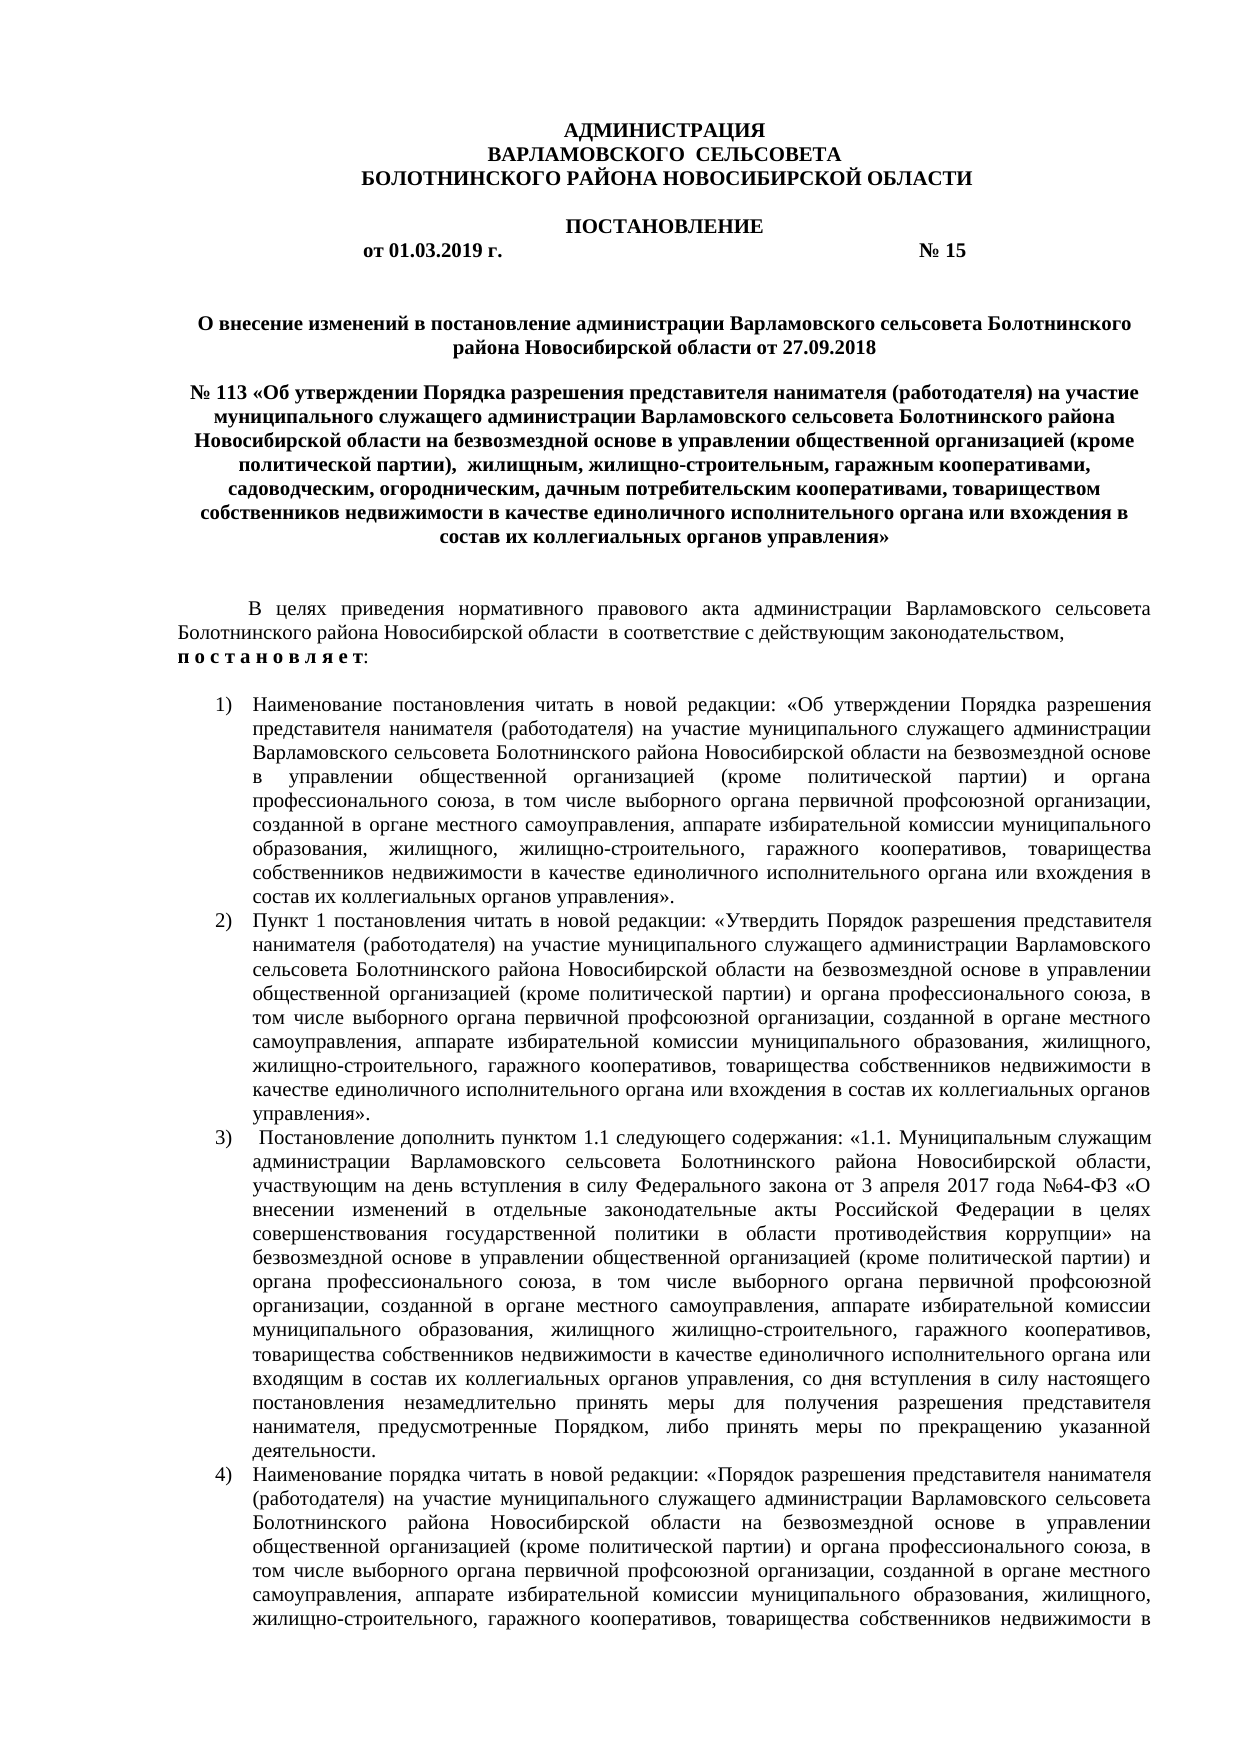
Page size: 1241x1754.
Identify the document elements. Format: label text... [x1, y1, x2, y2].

text В целях приведения нормативного правового акта администрации Варламовского сельсовета Болотнинского района Новосибирской области в соответствие с действующим законодательством, [177, 596, 1152, 644]
text № 113 «Об утверждении Порядка разрешения представителя нанимателя (работодателя) на участие муниципального служащего администрации Варламовского сельсовета Болотнинского района Новосибирской области на безвозмездной основе в управлении общественной организацией (кроме политической партии), жилищным, жилищно-строительным, гаражным кооперативами, садоводческим, огородническим, дачным потребительским кооперативами, товариществом собственников недвижимости в качестве единоличного исполнительного органа или вхождения в состав их коллегиальных органов управления» [177, 379, 1152, 548]
text О внесение изменений в постановление администрации Варламовского сельсовета Болотнинского района Новосибирской области от 27.09.2018 [177, 311, 1152, 359]
list Наименование постановления читать в новой редакции: «Об утверждении Порядка разрешения представителя нанимателя (работодателя) на участие муниципального служащего администрации Варламовского сельсовета Болотнинского района Новосибирской области на безвозмездной основе в управлении общественной организацией (кроме политической партии) и органа профессионального союза, в том числе выборного органа первичной профсоюзной организации, созданной в органе местного самоуправления, аппарате избирательной комиссии муниципального образования, жилищного, жилищно-строительного, гаражного кооперативов, товарищества собственников недвижимости в качестве единоличного исполнительного органа или вхождения в состав их коллегиальных органов управления». [215, 692, 1152, 908]
text п о с т а н о в л я е т: [177, 644, 1152, 668]
text от 01.03.2019 г. № 15 [177, 238, 1152, 262]
text АДМИНИСТРАЦИЯ [177, 118, 1152, 142]
text ВАРЛАМОВСКОГО СЕЛЬСОВЕТА [177, 142, 1152, 166]
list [215, 1462, 1152, 1630]
text ПОСТАНОВЛЕНИЕ [177, 214, 1152, 238]
list Постановление дополнить пунктом 1.1 следующего содержания: «1.1. Муниципальным служащим администрации Варламовского сельсовета Болотнинского района Новосибирской области, участвующим на день вступления в силу Федерального закона от 3 апреля 2017 года №64-ФЗ «О внесении изменений в отдельные законодательные акты Российской Федерации в целях совершенствования государственной политики в области противодействия коррупции» на безвозмездной основе в управлении общественной организацией (кроме политической партии) и органа профессионального союза, в том числе выборного органа первичной профсоюзной организации, созданной в органе местного самоуправления, аппарате избирательной комиссии муниципального образования, жилищного жилищно-строительного, гаражного кооперативов, товарищества собственников недвижимости в качестве единоличного исполнительного органа или входящим в состав их коллегиальных органов управления, со дня вступления в силу настоящего постановления незамедлительно принять меры для получения разрешения представителя нанимателя, предусмотренные Порядком, либо принять меры по прекращению указанной деятельности. [215, 1125, 1152, 1462]
text БОЛОТНИНСКОГО РАЙОНА НОВОСИБИРСКОЙ ОБЛАСТИ [177, 166, 1152, 190]
list Пункт 1 постановления читать в новой редакции: «Утвердить Порядок разрешения представителя нанимателя (работодателя) на участие муниципального служащего администрации Варламовского сельсовета Болотнинского района Новосибирской области на безвозмездной основе в управлении общественной организацией (кроме политической партии) и органа профессионального союза, в том числе выборного органа первичной профсоюзной организации, созданной в органе местного самоуправления, аппарате избирательной комиссии муниципального образования, жилищного, жилищно-строительного, гаражного кооперативов, товарищества собственников недвижимости в качестве единоличного исполнительного органа или вхождения в состав их коллегиальных органов управления». [215, 908, 1152, 1125]
